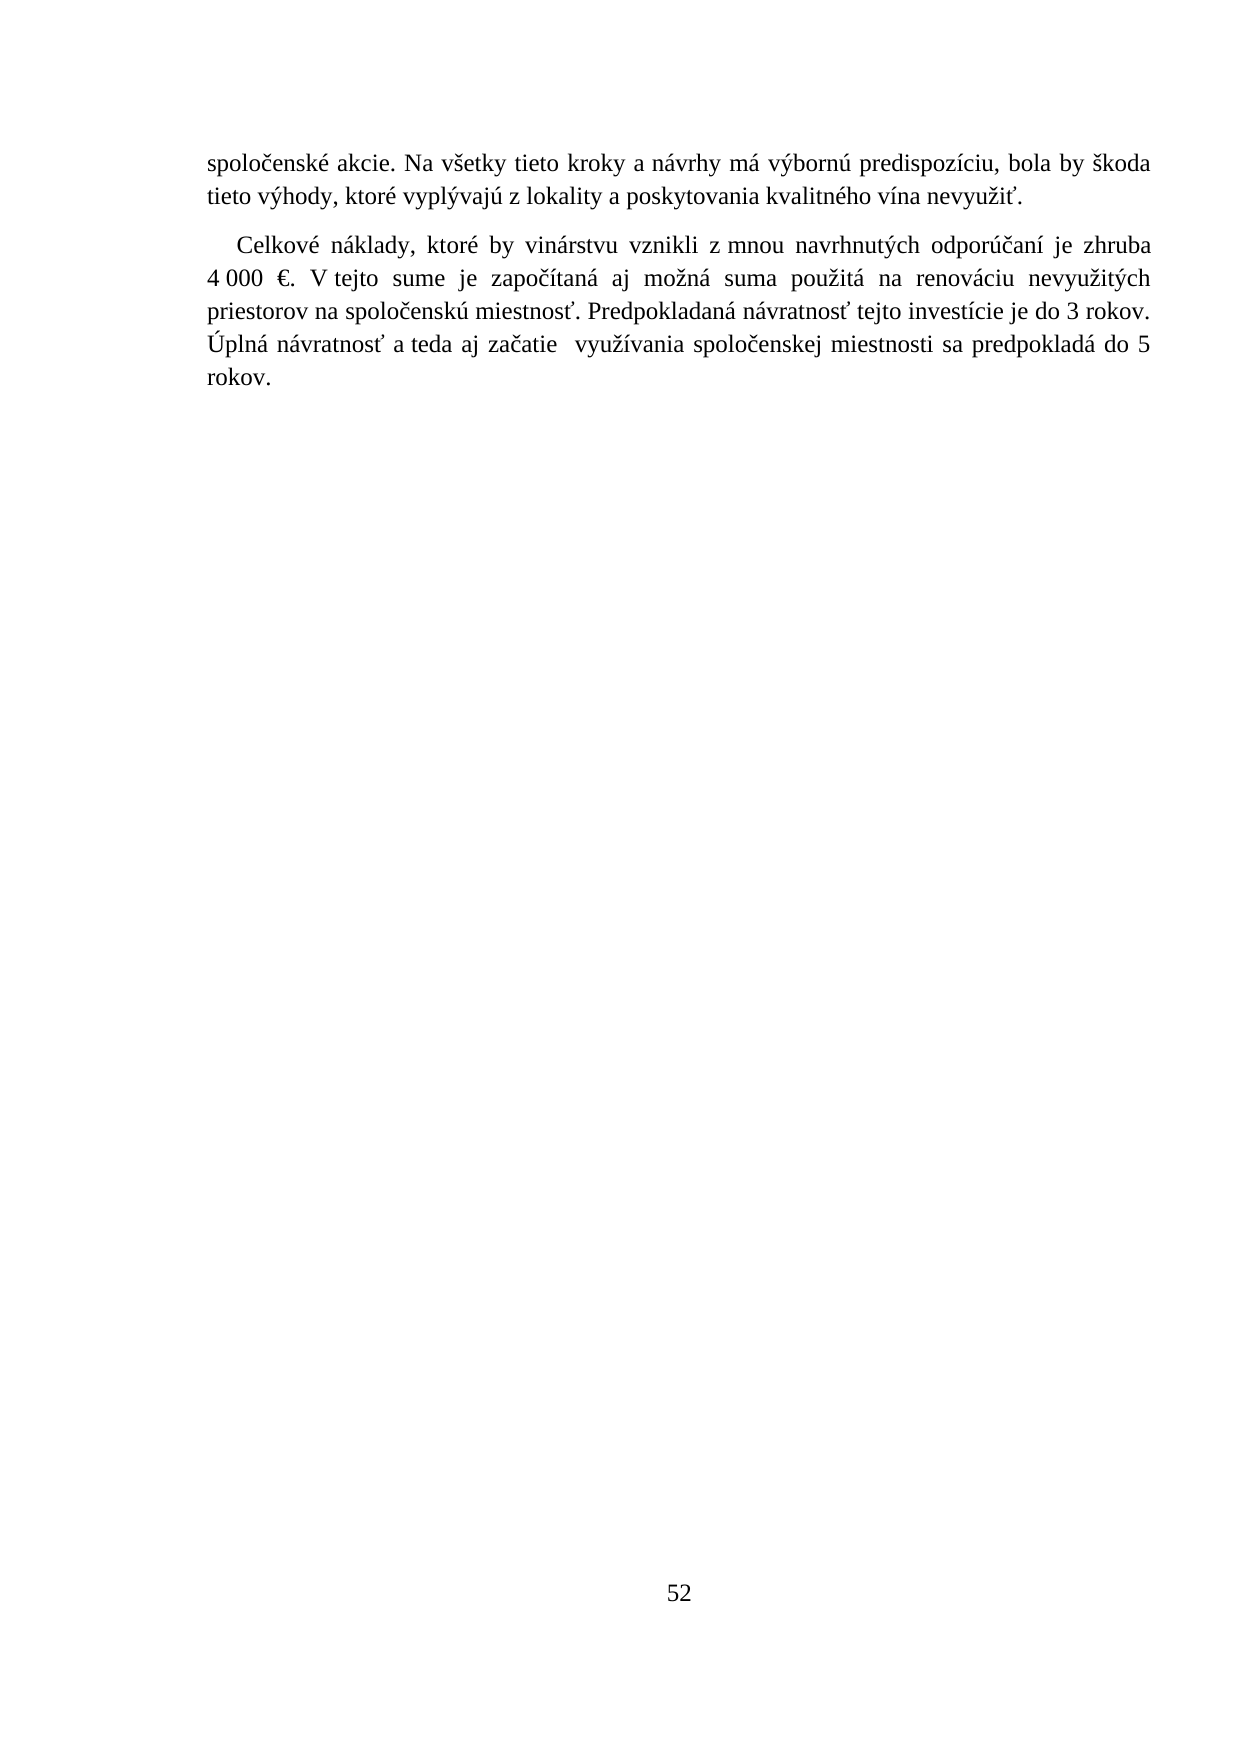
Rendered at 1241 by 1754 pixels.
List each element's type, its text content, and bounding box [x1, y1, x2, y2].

text Celkové náklady, ktoré by vinárstvu vznikli z mnou navrhnutých odporúčaní je zhruba 4 000 €. V tejto sume je započítaná aj možná suma použitá na renováciu nevyužitých priestorov na spoločenskú miestnosť. Predpokladaná návratnosť tejto investície je do 3 rokov. Úplná návratnosť a teda aj začatie využívania spoločenskej miestnosti sa predpokladá do 5 rokov. [207, 230, 1152, 391]
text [207, 148, 1152, 209]
